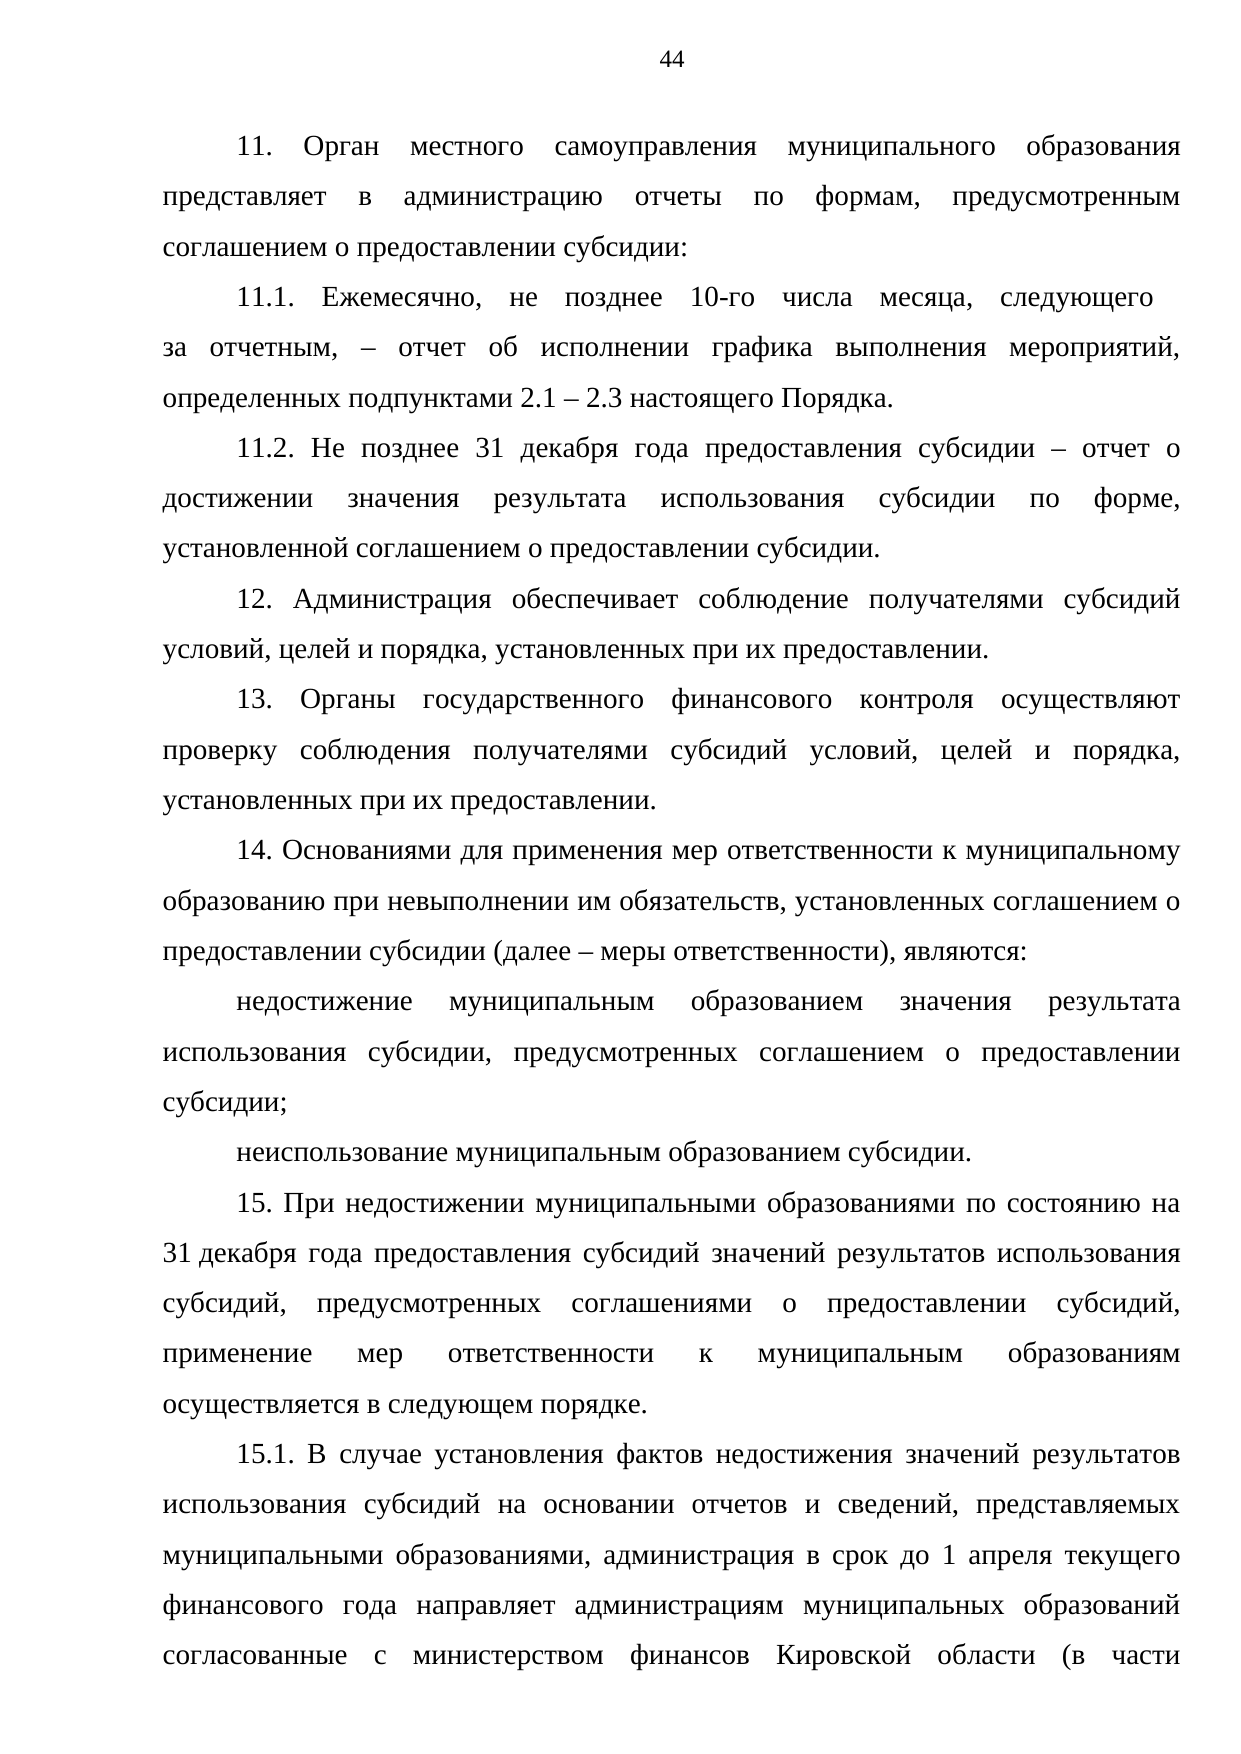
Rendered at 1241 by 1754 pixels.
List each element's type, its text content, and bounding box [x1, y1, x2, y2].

text 13. Органы государственного финансового контроля осуществляют проверку соблюдения получателями субсидий условий, целей и порядка, установленных при их предоставлении. [162, 682, 1181, 816]
text неиспользование муниципальным образованием субсидии. [162, 1134, 1181, 1168]
text 12. Администрация обеспечивает соблюдение получателями субсидий условий, целей и порядка, установленных при их предоставлении. [162, 581, 1181, 665]
text 15. При недостижении муниципальными образованиями по состоянию на 31 декабря года предоставления субсидий значений результатов использования субсидий, предусмотренных соглашениями о предоставлении субсидий, применение мер ответственности к муниципальным образованиям осуществляется в следующем порядке. [162, 1185, 1181, 1419]
text 11.2. Не позднее 31 декабря года предоставления субсидии – отчет о достижении значения результата использования субсидии по форме, установленной соглашением о предоставлении субсидии. [162, 430, 1181, 564]
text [162, 1436, 1181, 1671]
text недостижение муниципальным образованием значения результата использования субсидии, предусмотренных соглашением о предоставлении субсидии; [162, 983, 1181, 1118]
text 11.1. Ежемесячно, не позднее 10-го числа месяца, следующего за отчетным, – отчет об исполнении графика выполнения мероприятий, определенных подпунктами 2.1 – 2.3 настоящего Порядка. [162, 279, 1181, 413]
text 11. Орган местного самоуправления муниципального образования представляет в администрацию отчеты по формам, предусмотренным соглашением о предоставлении субсидии: [162, 128, 1181, 262]
text 14. Основаниями для применения мер ответственности к муниципальному образованию при невыполнении им обязательств, установленных соглашением о предоставлении субсидии (далее – меры ответственности), являются: [162, 832, 1181, 967]
